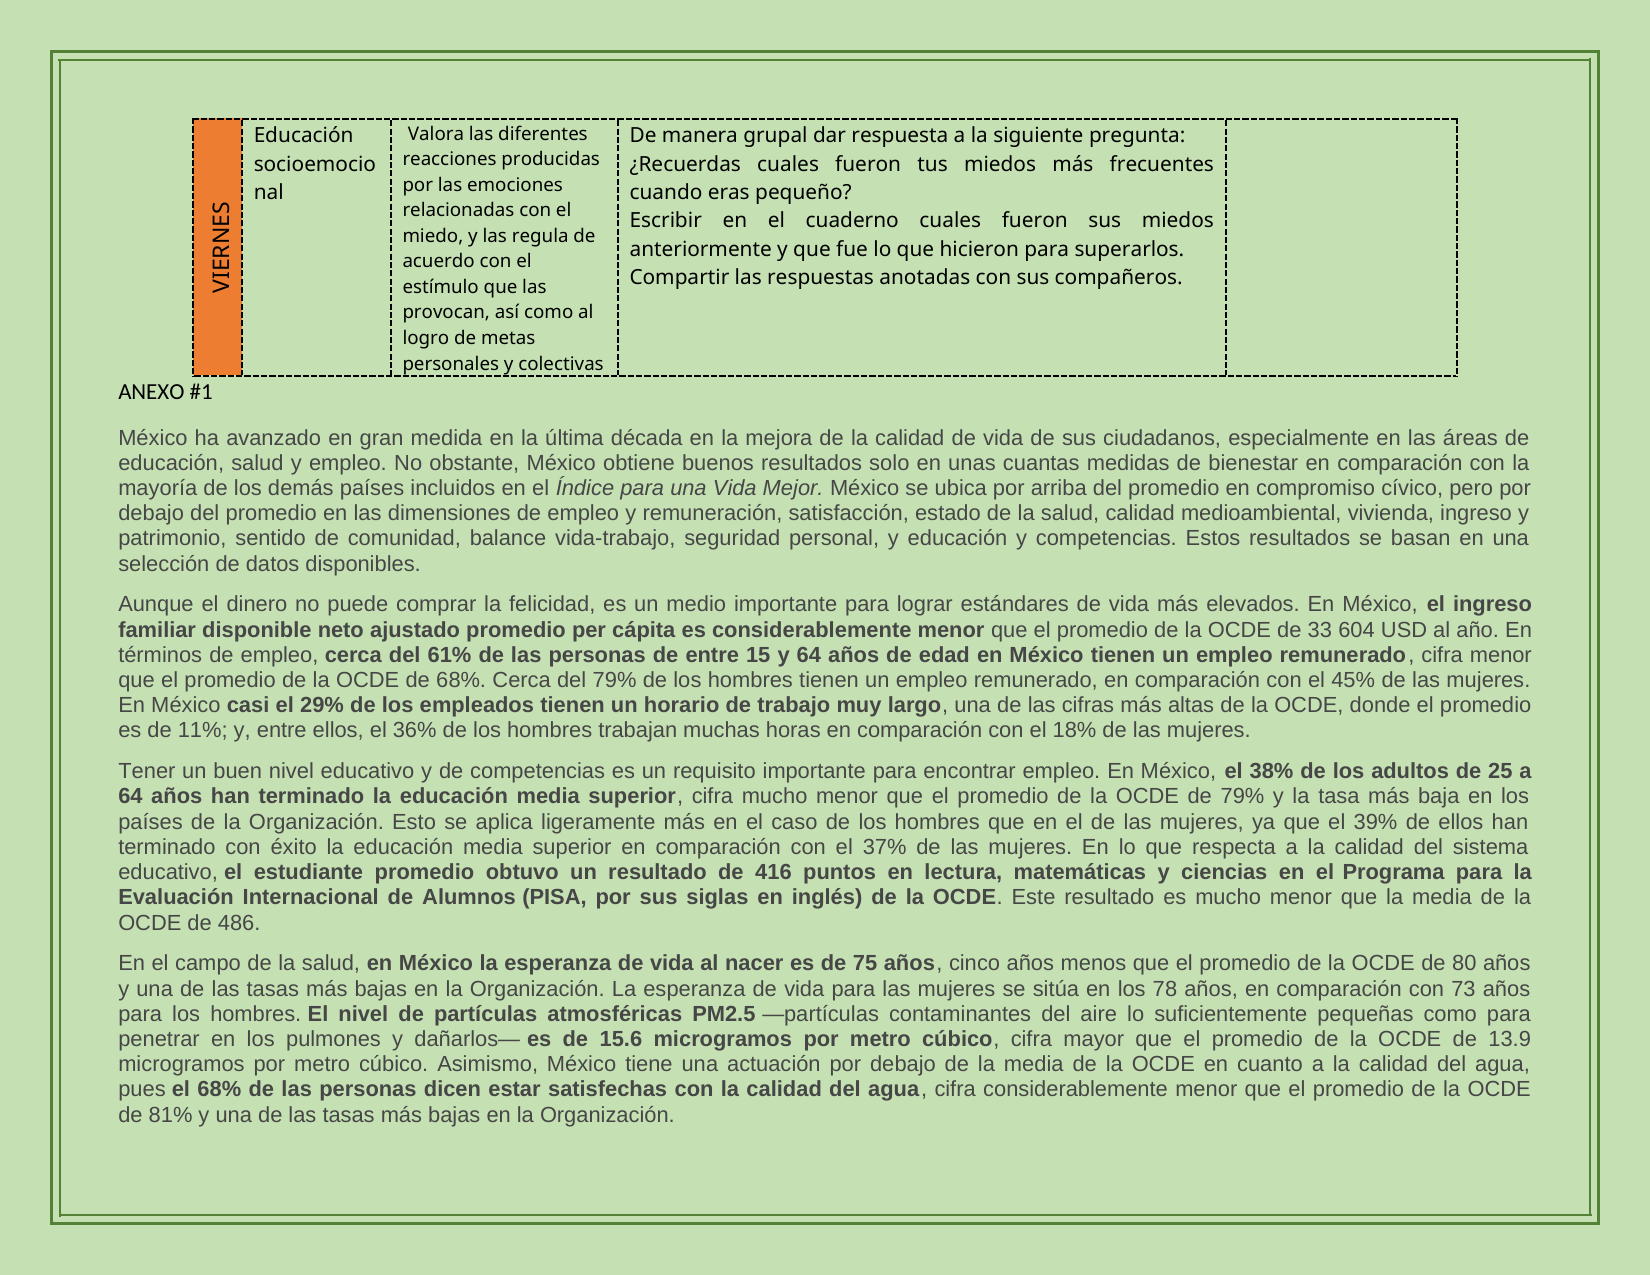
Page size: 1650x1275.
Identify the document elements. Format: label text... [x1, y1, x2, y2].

text Tener un buen nivel educativo y de competencias es un requisito importante para encontrar empleo. En México, el 38% de los adultos de 25 a 64 años han terminado la educación media superior, cifra mucho menor que el promedio de la OCDE de 79% y la tasa más baja en los países de la Organización. Esto se aplica ligeramente más en el caso de los hombres que en el de las mujeres, ya que el 39% de ellos han terminado con éxito la educación media superior en comparación con el 37% de las mujeres. En lo que respecta a la calidad del sistema educativo, el estudiante promedio obtuvo un resultado de 416 puntos en lectura, matemáticas y ciencias en el Programa para la Evaluación Internacional de Alumnos (PISA, por sus siglas en inglés) de la OCDE. Este resultado es mucho menor que la media de la OCDE de 486. [118, 758, 1532, 934]
text En el campo de la salud, en México la esperanza de vida al nacer es de 75 años, cinco años menos que el promedio de la OCDE de 80 años y una de las tasas más bajas en la Organización. La esperanza de vida para las mujeres se sitúa en los 78 años, en comparación con 73 años para los hombres. El nivel de partículas atmosféricas PM2.5 —partículas contaminantes del aire lo suficientemente pequeñas como para penetrar en los pulmones y dañarlos— es de 15.6 microgramos por metro cúbico, cifra mayor que el promedio de la OCDE de 13.9 microgramos por metro cúbico. Asimismo, México tiene una actuación por debajo de la media de la OCDE en cuanto a la calidad del agua, pues el 68% de las personas dicen estar satisfechas con la calidad del agua, cifra considerablemente menor que el promedio de la OCDE de 81% y una de las tasas más bajas en la Organización. [118, 950, 1532, 1127]
text Aunque el dinero no puede comprar la felicidad, es un medio importante para lograr estándares de vida más elevados. En México, el ingreso familiar disponible neto ajustado promedio per cápita es considerablemente menor que el promedio de la OCDE de 33 604 USD al año. En términos de empleo, cerca del 61% de las personas de entre 15 y 64 años de edad en México tienen un empleo remunerado, cifra menor que el promedio de la OCDE de 68%. Cerca del 79% de los hombres tienen un empleo remunerado, en comparación con el 45% de las mujeres. En México casi el 29% de los empleados tienen un horario de trabajo muy largo, una de las cifras más altas de la OCDE, donde el promedio es de 11%; y, entre ellos, el 36% de los hombres trabajan muchas horas en comparación con el 18% de las mujeres. [118, 591, 1532, 742]
text México ha avanzado en gran medida en la última década en la mejora de la calidad de vida de sus ciudadanos, especialmente en las áreas de educación, salud y empleo. No obstante, México obtiene buenos resultados solo en unas cuantas medidas de bienestar en comparación con la mayoría de los demás países incluidos en el Índice para una Vida Mejor. México se ubica por arriba del promedio en compromiso cívico, pero por debajo del promedio en las dimensiones de empleo y remuneración, satisfacción, estado de la salud, calidad medioambiental, vivienda, ingreso y patrimonio, sentido de comunidad, balance vida-trabajo, seguridad personal, y educación y competencias. Estos resultados se basan en una selección de datos disponibles. [118, 424, 1532, 576]
table_cell De manera grupal dar respuesta a la siguiente pregunta: ¿Recuerdas cuales fueron tus miedos más frecuentes cuando eras pequeño? Escribir en el cuaderno cuales fueron sus miedos anteriormente y que fue lo que hicieron para superarlos. Compartir las respuestas anotadas con sus compañeros. [618, 118, 1226, 375]
text ANEXO #1 [118, 377, 1532, 406]
table_cell Valora las diferentes reacciones producidas por las emociones relacionadas con el miedo, y las regula de acuerdo con el estímulo que las provocan, así como al logro de metas personales y colectivas [391, 118, 618, 375]
table_cell Educación socioemocional [242, 118, 391, 375]
